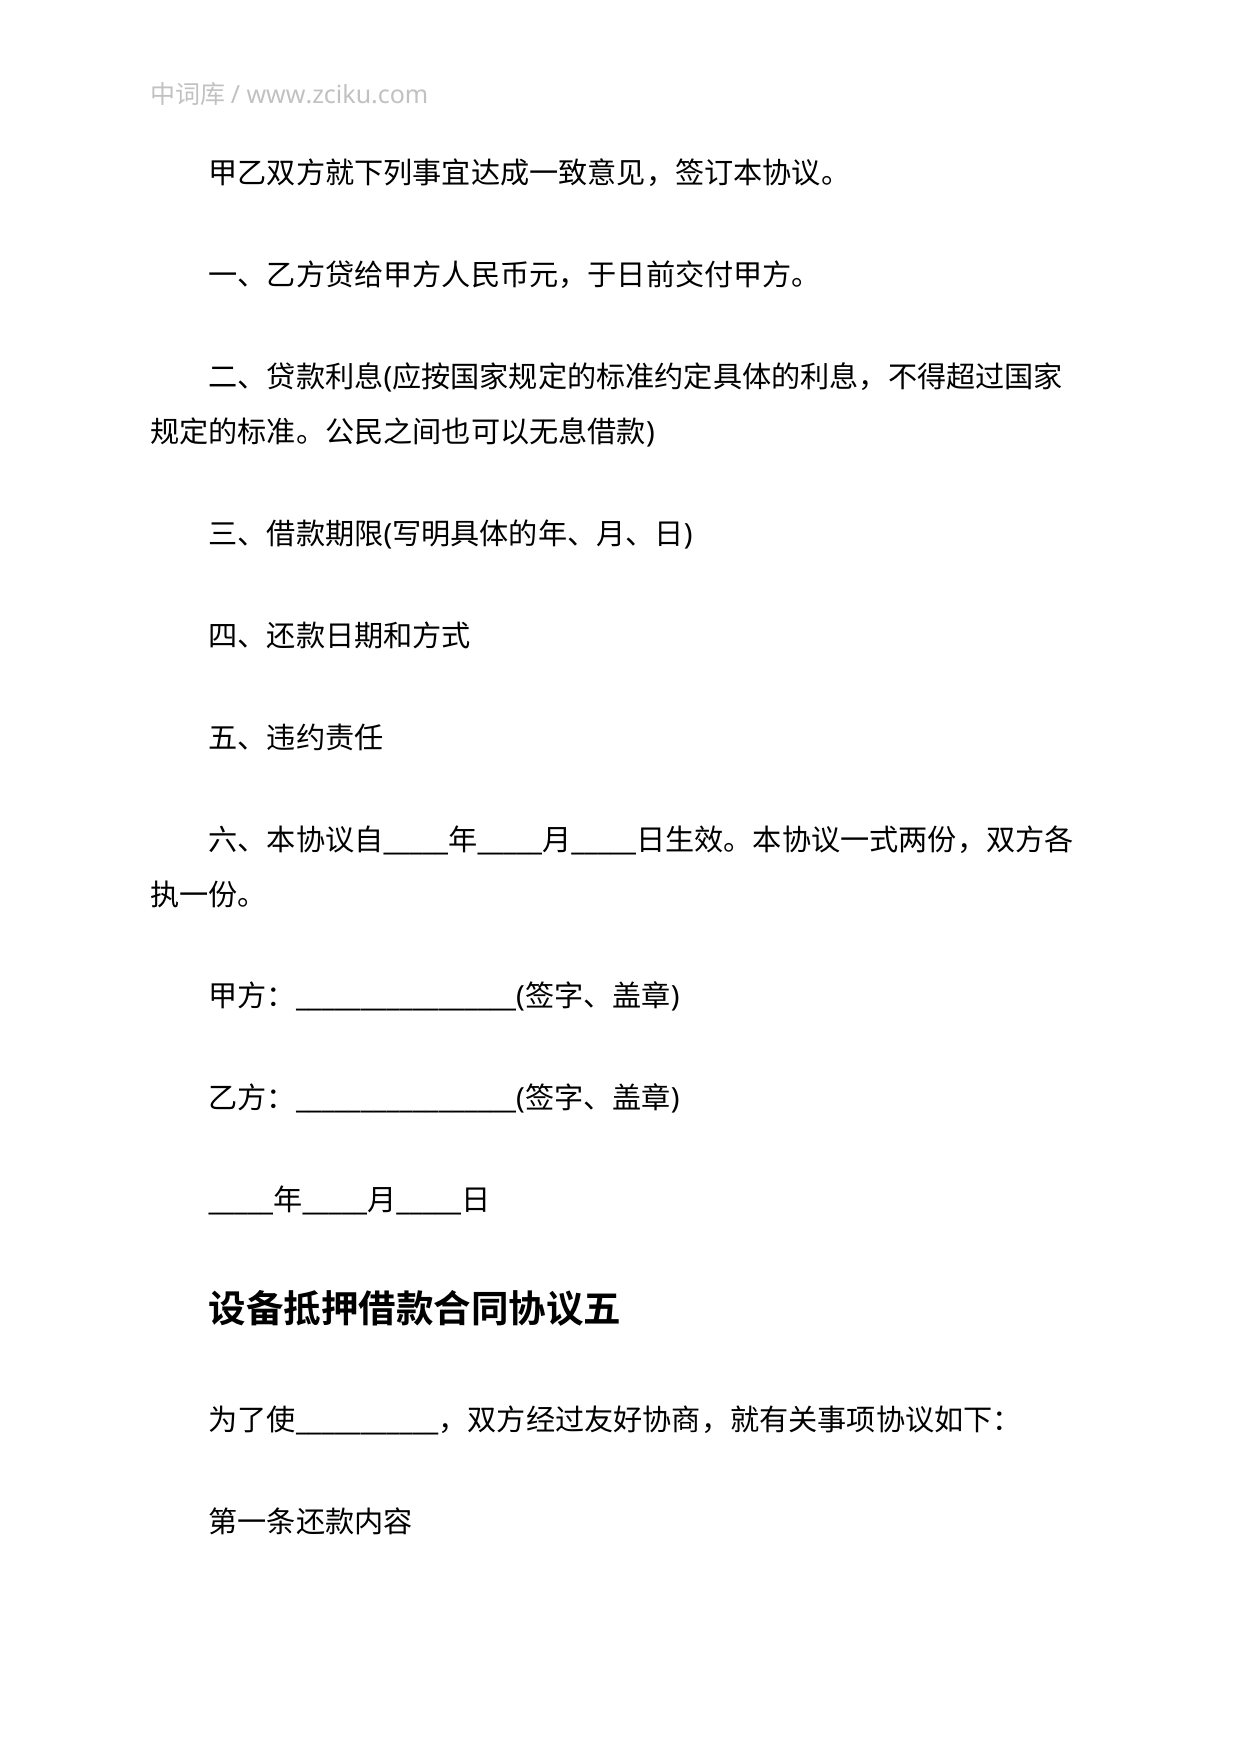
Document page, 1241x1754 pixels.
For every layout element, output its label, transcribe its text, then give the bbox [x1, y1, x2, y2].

text 六、本协议自_____年_____月_____日生效。本协议一式两份，双方各执一份。 [150, 816, 1090, 913]
text 乙方：_________________(签字、盖章) [150, 1075, 1090, 1117]
text 甲方：_________________(签字、盖章) [150, 973, 1090, 1015]
text 三、借款期限(写明具体的年、月、日) [150, 511, 1090, 553]
text 甲乙双方就下列事宜达成一致意见，签订本协议。 [150, 150, 1090, 192]
text 一、乙方贷给甲方人民币元，于日前交付甲方。 [150, 252, 1090, 294]
text 设备抵押借款合同协议五 [150, 1279, 1090, 1333]
text 二、贷款利息(应按国家规定的标准约定具体的利息，不得超过国家规定的标准。公民之间也可以无息借款) [150, 353, 1090, 451]
text _____年_____月_____日 [150, 1177, 1090, 1219]
text 第一条还款内容 [150, 1498, 1090, 1540]
text 四、还款日期和方式 [150, 612, 1090, 655]
text 五、违约责任 [150, 714, 1090, 757]
text 为了使___________，双方经过友好协商，就有关事项协议如下： [150, 1396, 1090, 1438]
